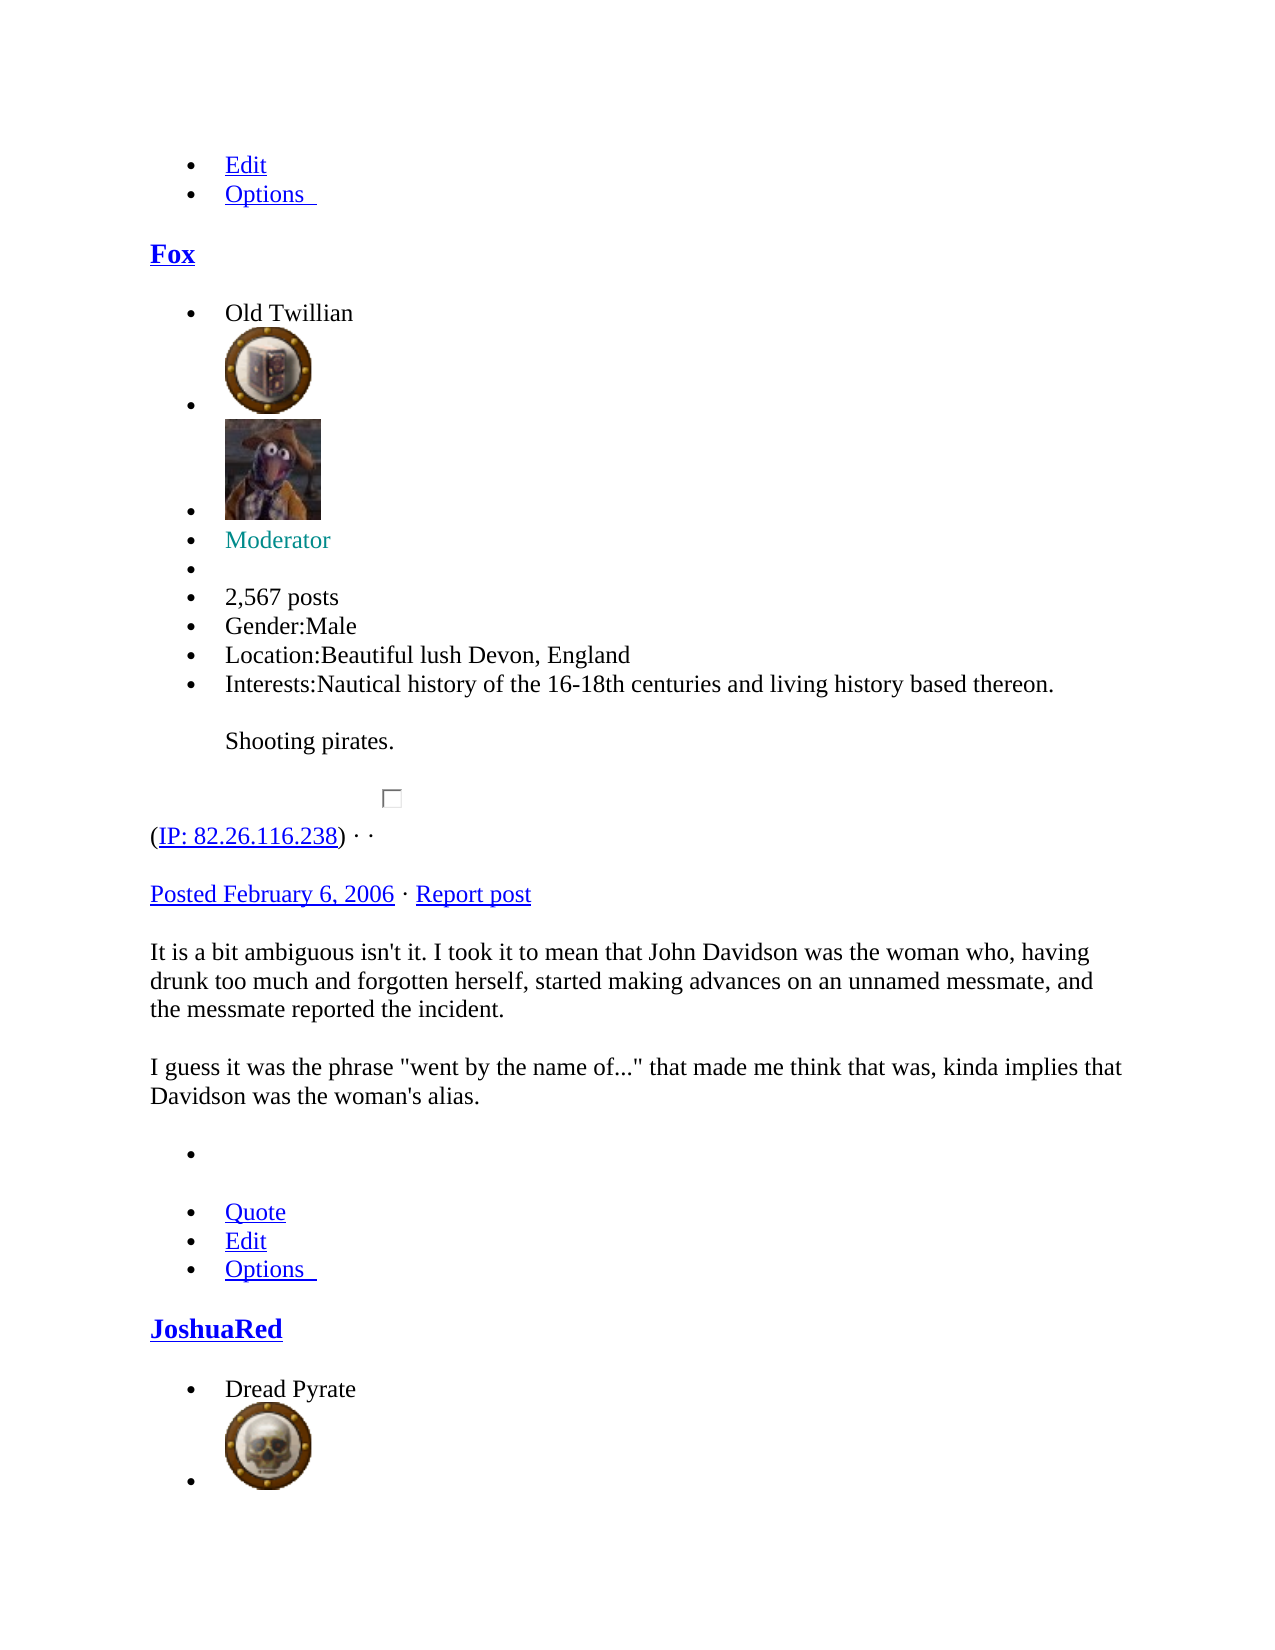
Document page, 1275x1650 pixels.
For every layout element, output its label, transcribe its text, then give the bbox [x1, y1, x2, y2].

text Fox [150, 237, 1125, 269]
list Quote [187, 1197, 1125, 1226]
list Interests:Nautical history of the 16-18th centuries and living history based thereon. Shooting pirates. [187, 669, 1125, 755]
text It is a bit ambiguous isn't it. I took it to mean that John Davidson was the woman who, having drunk too much and forgotten herself, started making advances on an unnamed messmate, and the messmate reported the incident. [150, 937, 1125, 1023]
list Dread Pyrate [187, 1374, 1125, 1403]
list Edit [187, 1226, 1125, 1254]
list Location:Beautiful lush Devon, England [187, 640, 1125, 669]
list Moderator [187, 525, 1125, 554]
text (IP: 82.26.116.238) · · [150, 784, 1125, 850]
text Posted February 6, 2006 · Report post [150, 879, 1125, 908]
picture [225, 1402, 312, 1490]
picture [225, 327, 312, 414]
list 2,567 posts [187, 582, 1125, 611]
list Options [187, 1254, 1125, 1283]
list Gender:Male [187, 611, 1125, 640]
text JoshuaRed [150, 1312, 1125, 1345]
list Edit [187, 150, 1125, 179]
list Options [187, 179, 1125, 207]
picture [225, 419, 321, 520]
text I guess it was the phrase "went by the name of..." that made me think that was, kinda implies that Davidson was the woman's alias. [150, 1052, 1125, 1110]
list Old Twillian [187, 298, 1125, 327]
